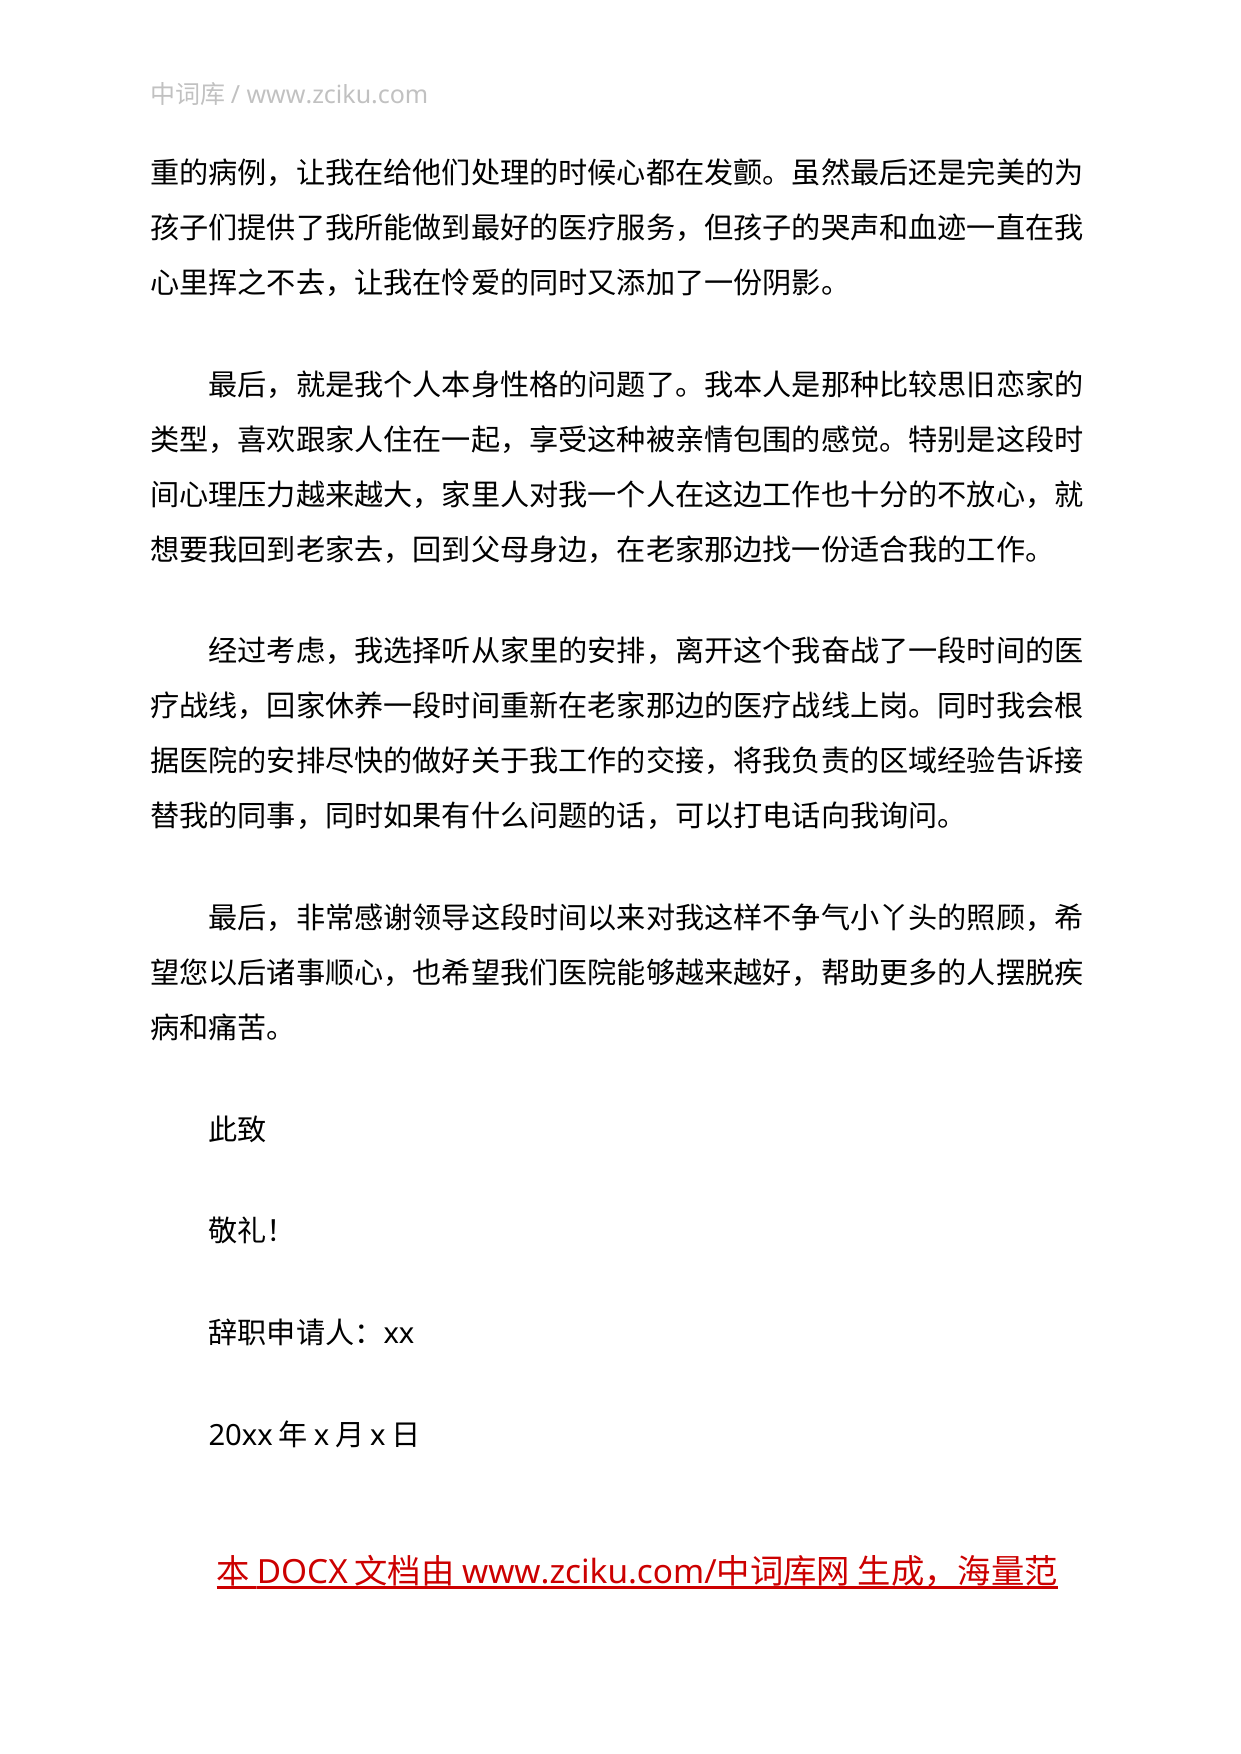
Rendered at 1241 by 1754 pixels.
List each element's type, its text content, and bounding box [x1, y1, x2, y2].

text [150, 1545, 1090, 1593]
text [150, 150, 1090, 302]
text 最后，非常感谢领导这段时间以来对我这样不争气小丫头的照顾，希望您以后诸事顺心，也希望我们医院能够越来越好，帮助更多的人摆脱疾病和痛苦。 [150, 894, 1090, 1047]
text 敬礼！ [150, 1208, 1090, 1250]
text 此致 [150, 1106, 1090, 1148]
text 辞职申请人：xx [150, 1309, 1090, 1352]
text 最后，就是我个人本身性格的问题了。我本人是那种比较思旧恋家的类型，喜欢跟家人住在一起，享受这种被亲情包围的感觉。特别是这段时间心理压力越来越大，家里人对我一个人在这边工作也十分的不放心，就想要我回到老家去，回到父母身边，在老家那边找一份适合我的工作。 [150, 362, 1090, 568]
text 20xx年x月x日 [150, 1412, 1090, 1454]
text 经过考虑，我选择听从家里的安排，离开这个我奋战了一段时间的医疗战线，回家休养一段时间重新在老家那边的医疗战线上岗。同时我会根据医院的安排尽快的做好关于我工作的交接，将我负责的区域经验告诉接替我的同事，同时如果有什么问题的话，可以打电话向我询问。 [150, 628, 1090, 835]
